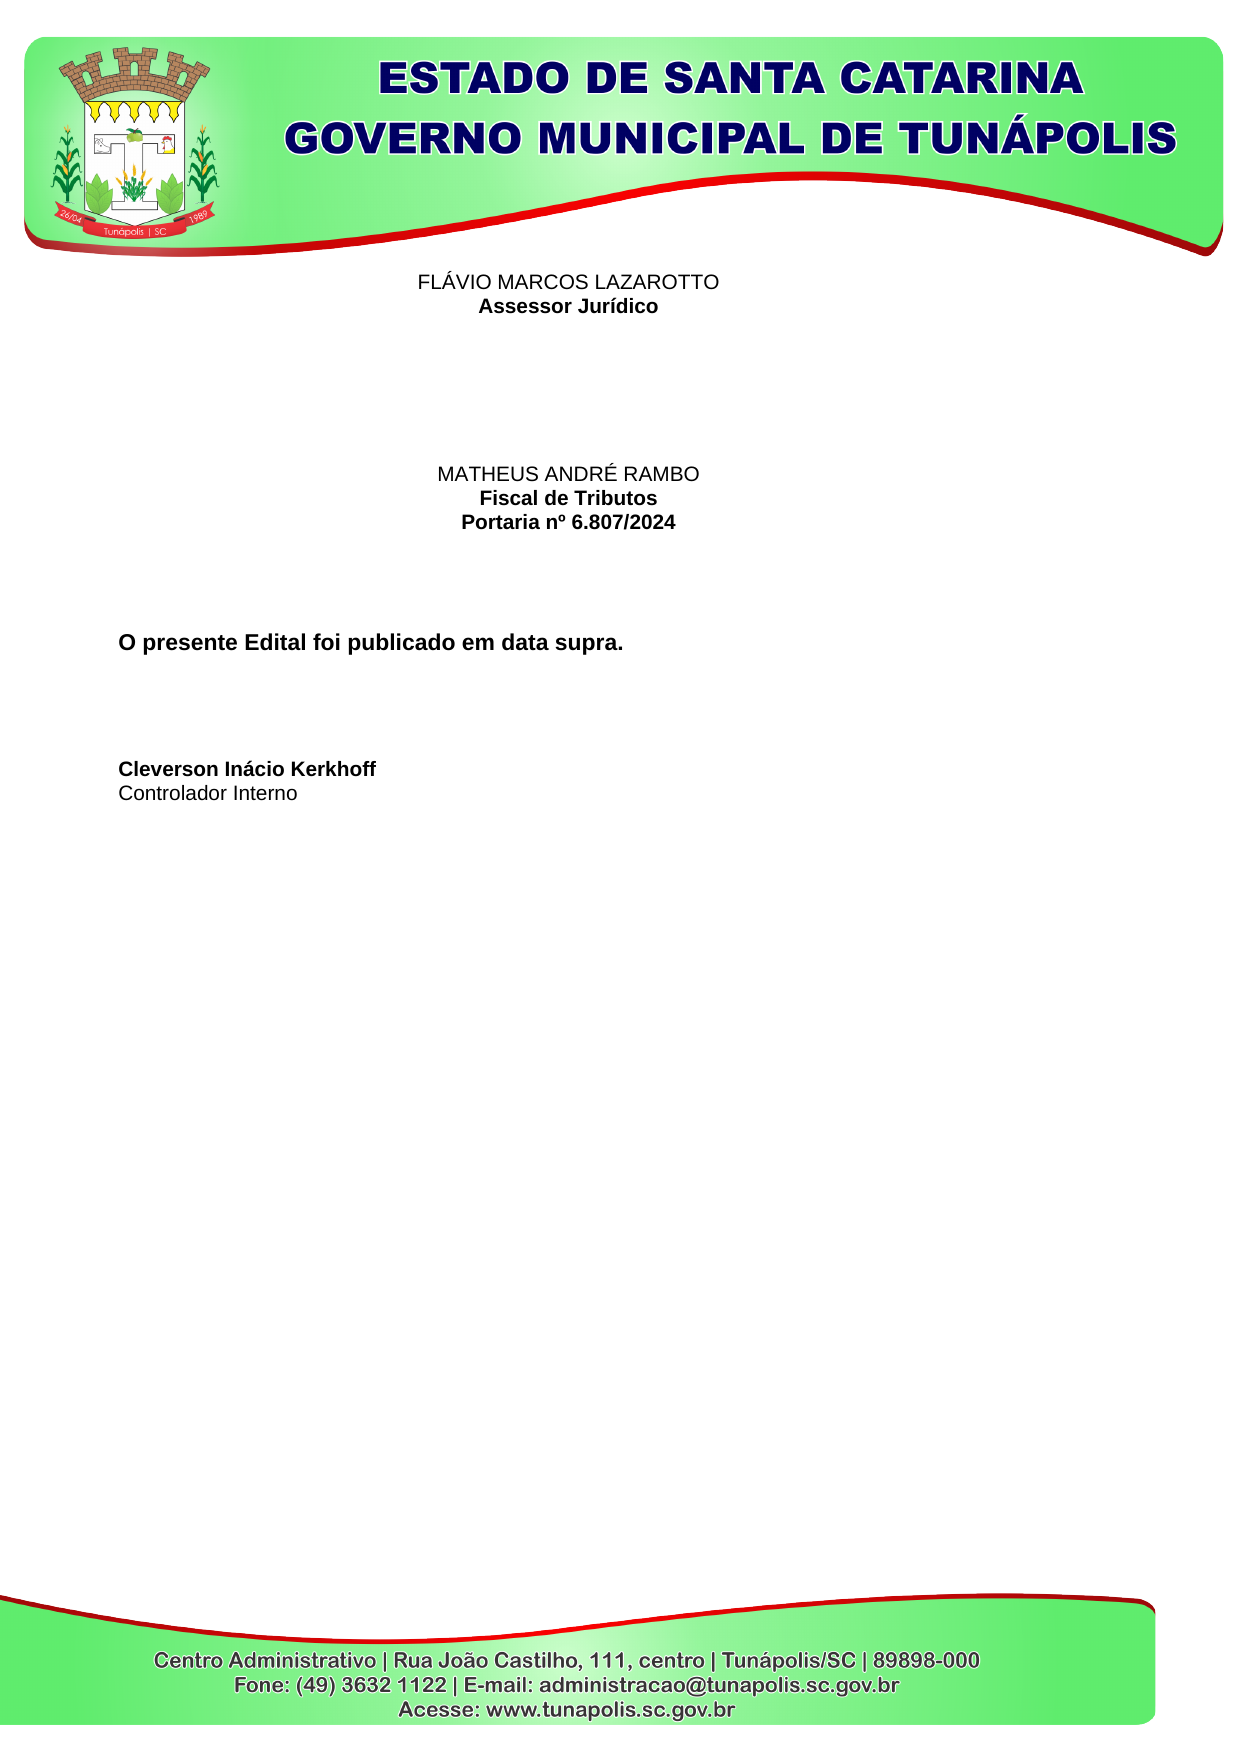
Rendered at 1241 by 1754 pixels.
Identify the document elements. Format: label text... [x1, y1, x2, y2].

text Controlador Interno [118, 780, 1122, 804]
table_cell MATHEUS ANDRÉ RAMBO Fiscal de Tributos Portaria nº 6.807/2024 [118, 342, 1019, 629]
text Cleverson Inácio Kerkhoff [118, 756, 1122, 780]
text O presente Edital foi publicado em data supra. [118, 629, 1122, 656]
table_cell FLÁVIO MARCOS LAZAROTTO Assessor Jurídico [118, 270, 1019, 342]
picture [0, 1593, 1156, 1725]
picture [0, 0, 1224, 307]
